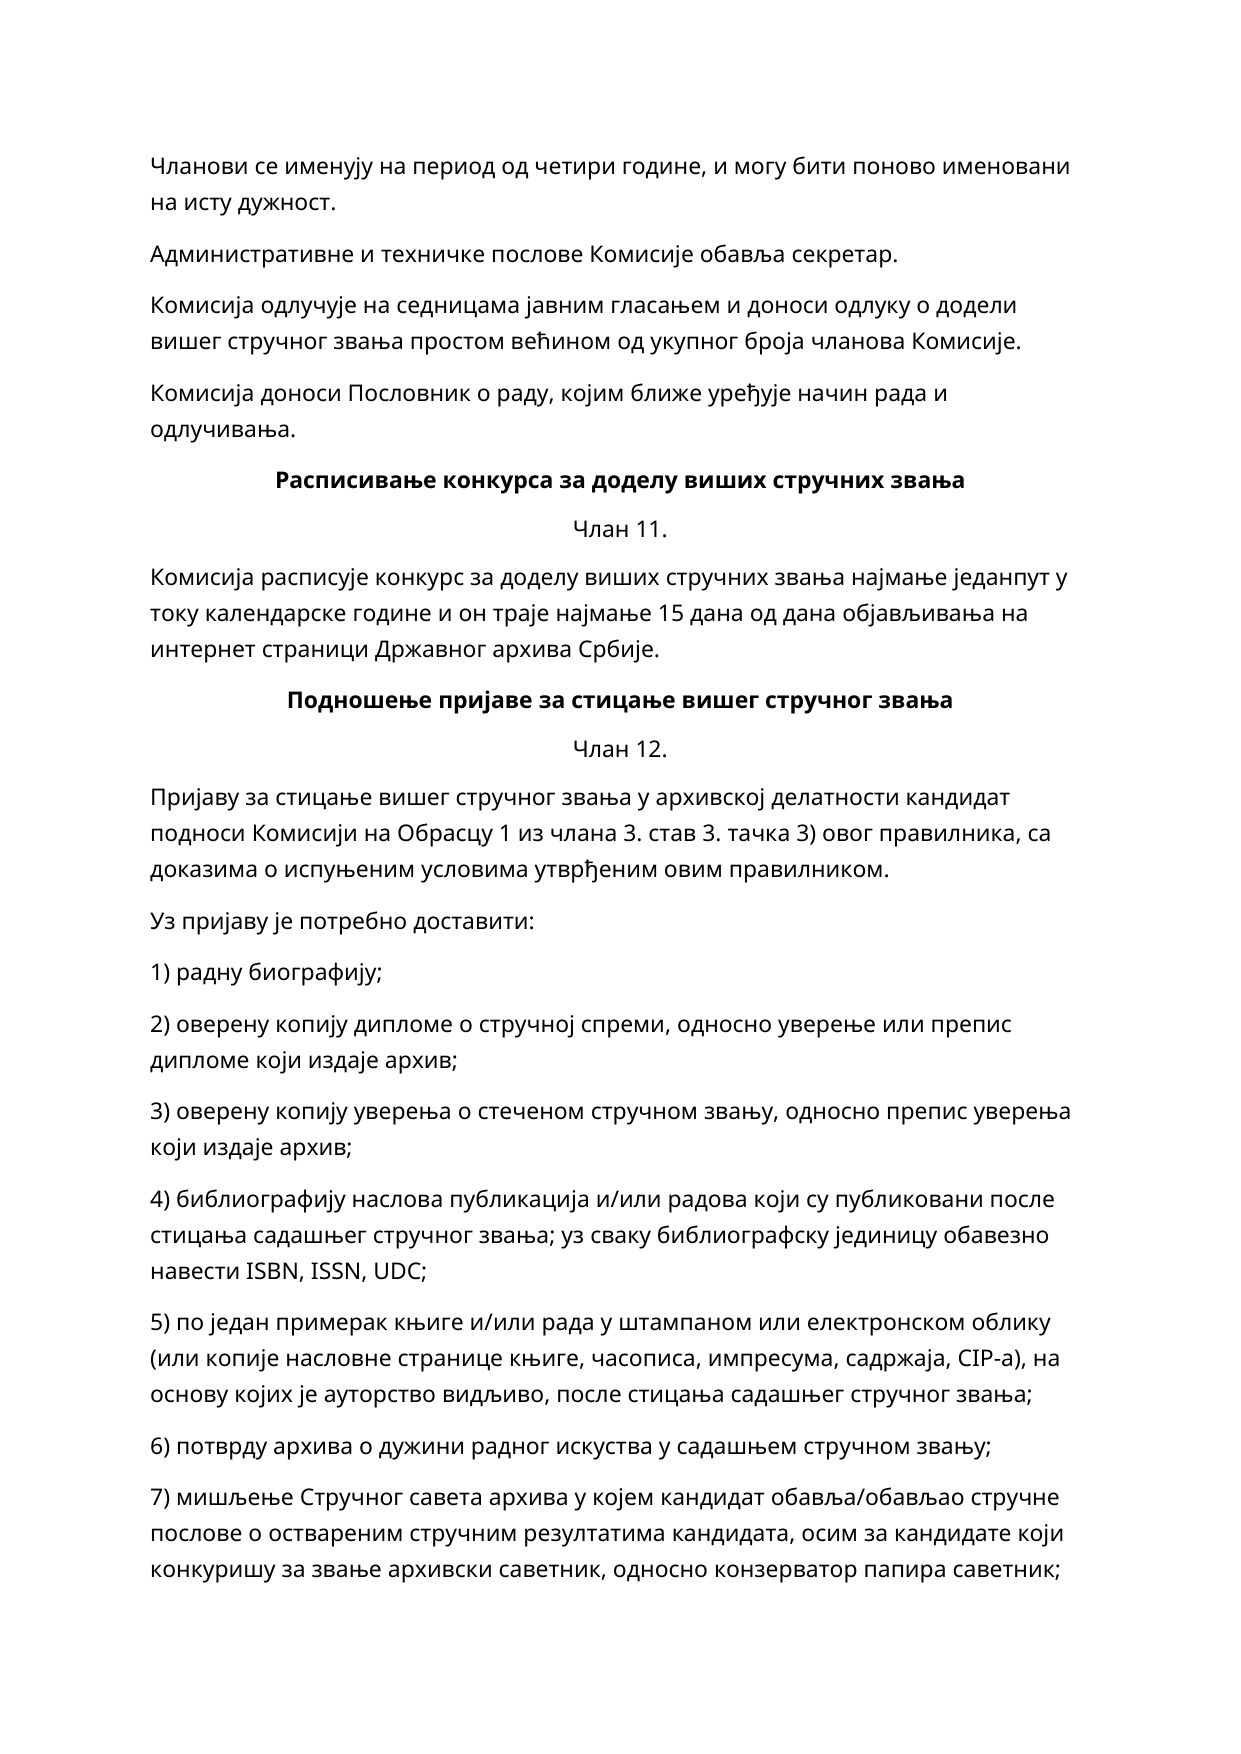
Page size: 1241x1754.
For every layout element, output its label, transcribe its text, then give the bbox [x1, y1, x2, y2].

text Уз пријаву је потребно доставити: [150, 905, 1090, 936]
text Подношење пријаве за стицање вишег стручног звања [150, 684, 1090, 716]
text Административне и техничке послове Комисије обавља секретар. [150, 237, 1090, 269]
text 3) оверену копију уверења о стеченом стручном звању, односно препис уверења који издаје архив; [150, 1095, 1090, 1162]
text Пријаву за стицање вишег стручног звања у архивској делатности кандидат подноси Комисији на Обрасцу 1 из члана 3. став 3. тачка 3) овог правилника, са доказима о испуњеним условима утврђеним овим правилником. [150, 781, 1090, 884]
text Члан 12. [150, 733, 1090, 764]
text 7) мишљење Стручног савета архива у којем кандидат обавља/обављао стручне послове о оствареним стручним резултатима кандидата, осим за кандидате који конкуришу за звање архивски саветник, односно конзерватор папира саветник; [150, 1481, 1090, 1584]
text Члан 11. [150, 512, 1090, 544]
text 1) радну биографију; [150, 956, 1090, 987]
text Чланови се именују на период од четири године, и могу бити поново именовани на исту дужност. [150, 150, 1090, 217]
text 5) по један примерак књиге и/или рада у штампаном или електронском облику (или копије насловне странице књиге, часописа, импресума, садржаја, CIP-а), на основу којих је ауторство видљиво, после стицања садашњег стручног звања; [150, 1306, 1090, 1409]
text Комисија доноси Пословник о раду, којим ближе уређује начин рада и одлучивања. [150, 377, 1090, 444]
text 6) потврду архива о дужини радног искуства у садашњем стручном звању; [150, 1430, 1090, 1461]
text 2) оверену копију дипломе о стручној спреми, односно уверење или препис дипломе који издаје архив; [150, 1008, 1090, 1075]
text Комисија расписује конкурс за доделу виших стручних звања најмање једанпут у току календарске године и он траје најмање 15 дана од дана објављивања на интернет страници Државног архива Србије. [150, 561, 1090, 664]
text 4) библиографију наслова публикација и/или радова који су публиковани после стицања садашњег стручног звања; уз сваку библиографску јединицу обавезно навести ISBN, ISSN, UDC; [150, 1183, 1090, 1286]
text Расписивање конкурса за доделу виших стручних звања [150, 464, 1090, 495]
text Комисија одлучује на седницама јавним гласањем и доноси одлуку о додели вишег стручног звања простом већином од укупног броја чланова Комисије. [150, 289, 1090, 356]
